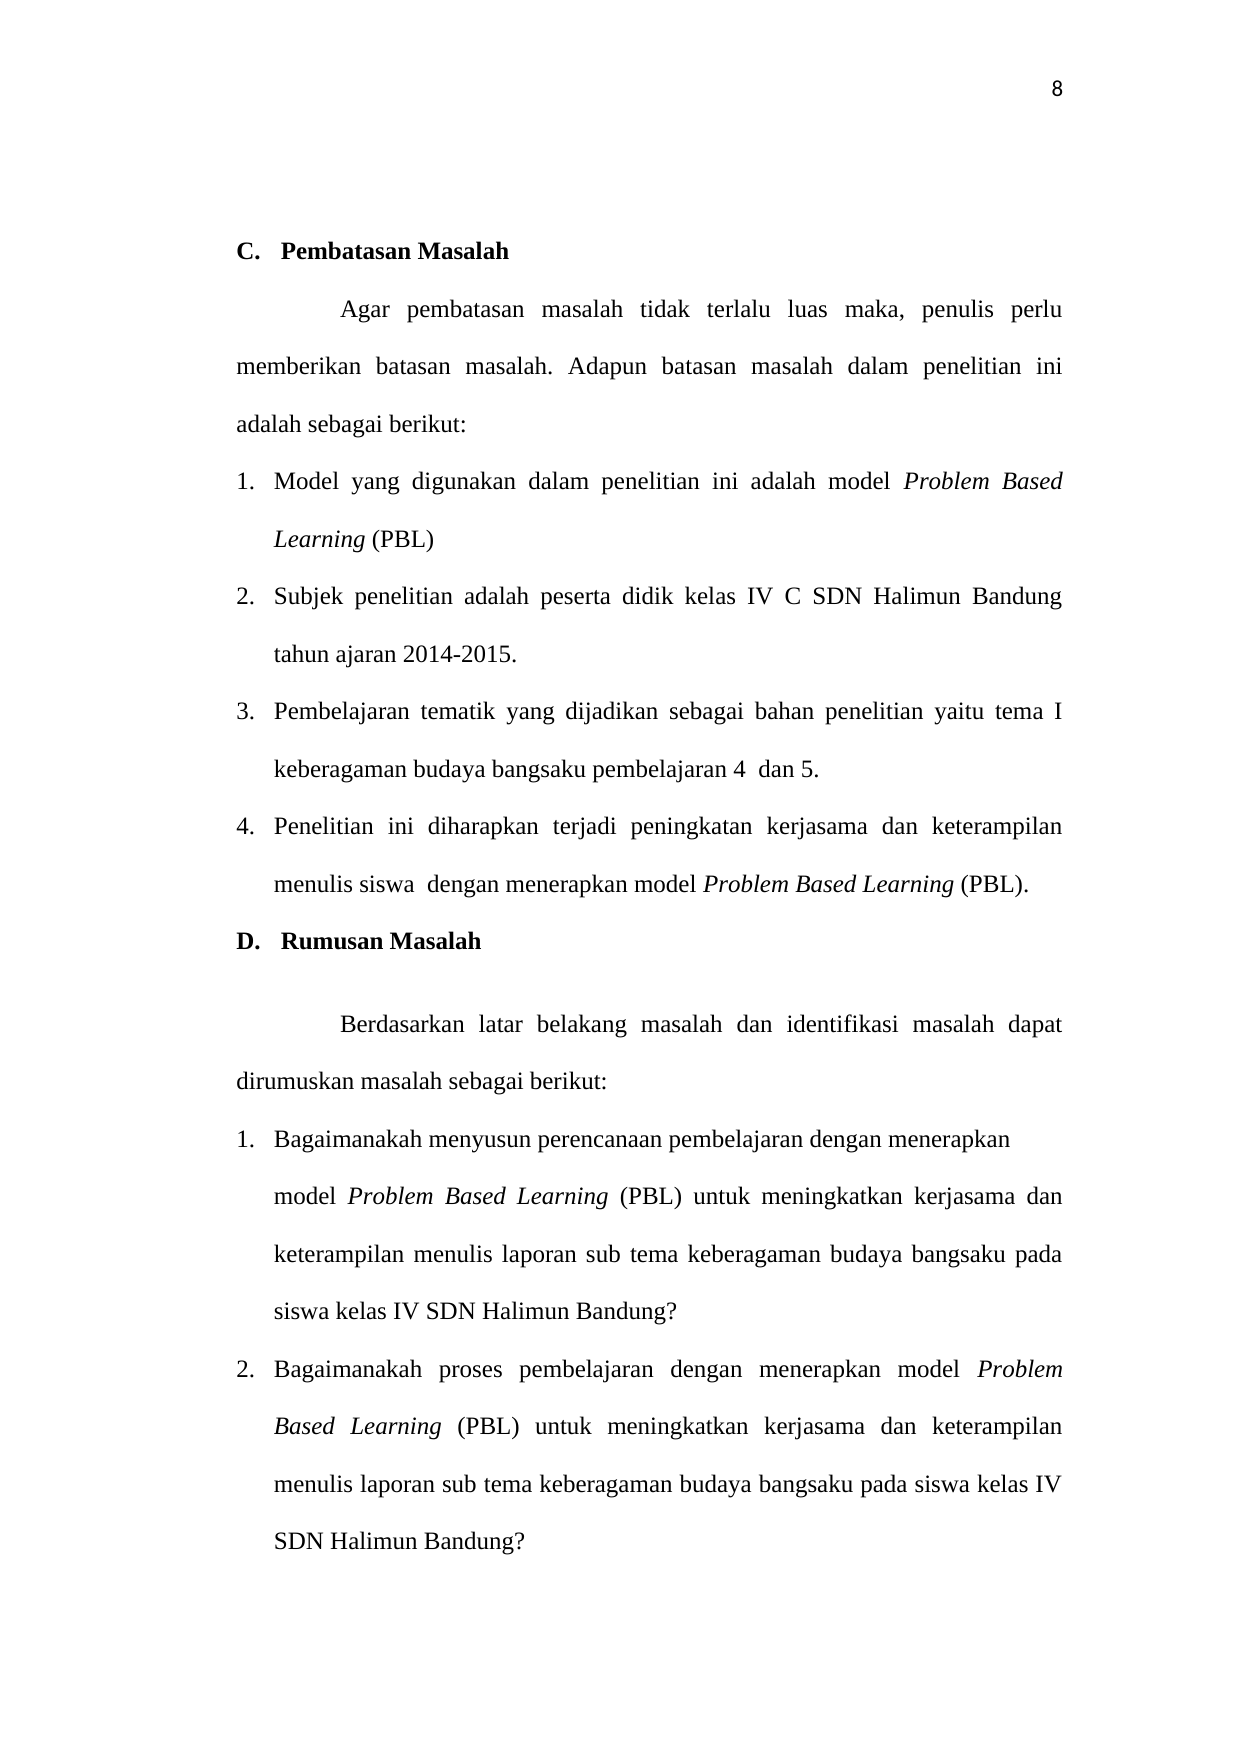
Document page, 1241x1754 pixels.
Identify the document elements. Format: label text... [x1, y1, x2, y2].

list Bagaimanakah proses pembelajaran dengan menerapkan model Problem Based Learning (PBL) untuk meningkatkan kerjasama dan keterampilan menulis laporan sub tema keberagaman budaya bangsaku pada siswa kelas IV SDN Halimun Bandung? [236, 1354, 1063, 1555]
text Berdasarkan latar belakang masalah dan identifikasi masalah dapat dirumuskan masalah sebagai berikut: [236, 1009, 1063, 1095]
list model Problem Based Learning (PBL) untuk meningkatkan kerjasama dan keterampilan menulis laporan sub tema keberagaman budaya bangsaku pada siswa kelas IV SDN Halimun Bandung? [274, 1181, 1063, 1325]
list Bagaimanakah menyusun perencanaan pembelajaran dengan menerapkan [236, 1124, 1063, 1152]
list Model yang digunakan dalam penelitian ini adalah model Problem Based Learning (PBL) [236, 466, 1063, 552]
list Pembelajaran tematik yang dijadikan sebagai bahan penelitian yaitu tema I keberagaman budaya bangsaku pembelajaran 4 dan 5. [236, 696, 1063, 782]
list Pembatasan Masalah [236, 236, 1063, 265]
list Agar pembatasan masalah tidak terlalu luas maka, penulis perlu memberikan batasan masalah. Adapun batasan masalah dalam penelitian ini adalah sebagai berikut: [236, 294, 1063, 437]
list Penelitian ini diharapkan terjadi peningkatan kerjasama dan keterampilan menulis siswa dengan menerapkan model Problem Based Learning (PBL). [236, 811, 1063, 897]
list Rumusan Masalah [236, 926, 1063, 955]
list Subjek penelitian adalah peserta didik kelas IV C SDN Halimun Bandung tahun ajaran 2014-2015. [236, 581, 1063, 667]
